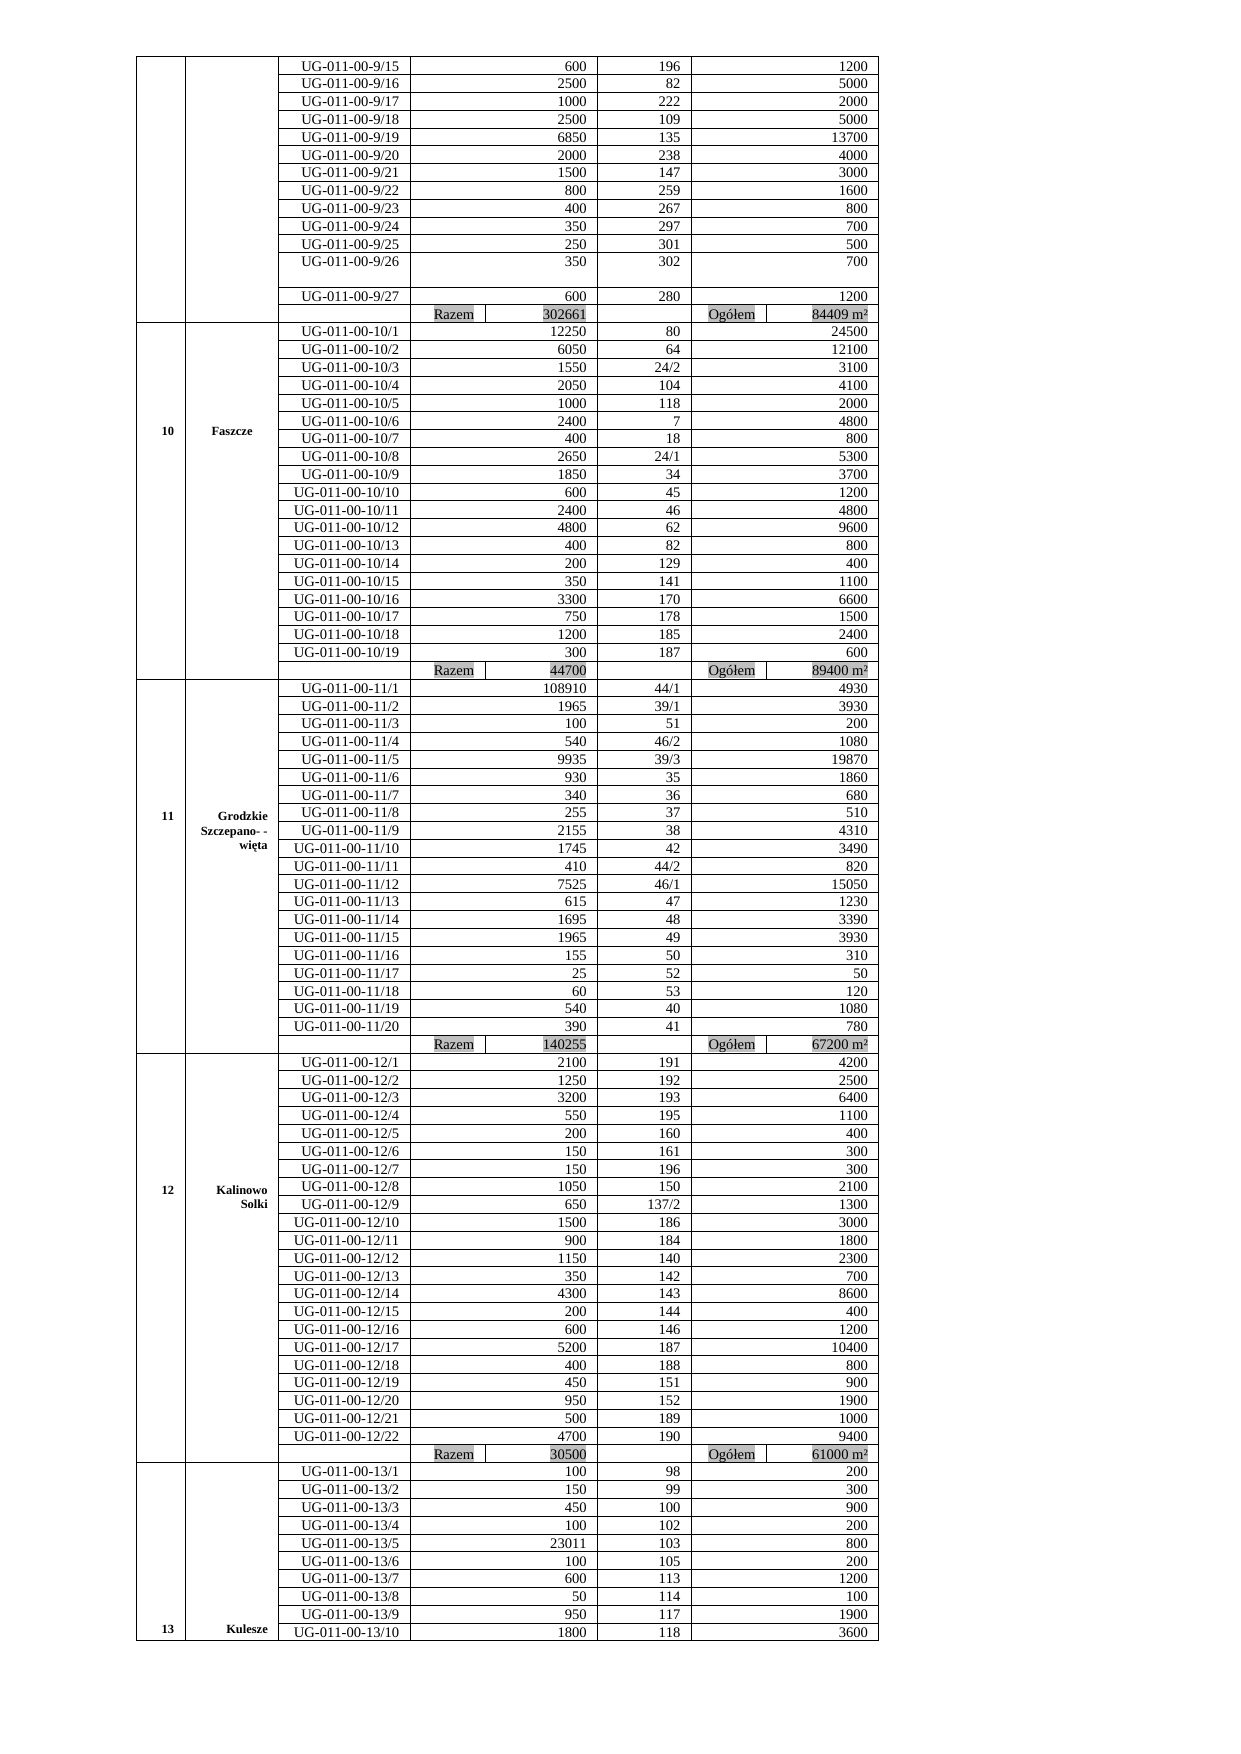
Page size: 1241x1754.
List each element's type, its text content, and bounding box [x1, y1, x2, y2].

table_cell 1500 [692, 608, 878, 625]
table_cell UG-011-00-13/8 [279, 1588, 410, 1605]
table_cell 950 [411, 1392, 597, 1409]
table_cell 3390 [692, 911, 878, 928]
table_cell 600 [692, 644, 878, 661]
table_cell 650 [411, 1196, 597, 1213]
table_cell 200 [692, 1463, 878, 1480]
table_cell 104 [598, 377, 691, 393]
table_cell 4310 [692, 822, 878, 839]
table_cell 600 [411, 57, 597, 74]
table_cell 297 [598, 218, 691, 234]
table_cell 700 [692, 253, 878, 287]
table_cell UG-011-00-12/1 [279, 1054, 410, 1070]
table_cell UG-011-00-10/4 [279, 377, 410, 393]
table_cell UG-011-00-13/9 [279, 1606, 410, 1622]
table_cell 301 [598, 235, 691, 252]
table_cell 302 [598, 253, 691, 287]
table_cell 40 [598, 1000, 691, 1017]
table_cell 1695 [411, 911, 597, 928]
table_cell 900 [692, 1374, 878, 1391]
table_cell 100 [411, 1552, 597, 1569]
table_cell UG-011-00-13/6 [279, 1552, 410, 1569]
table_cell [598, 305, 691, 322]
table_cell 34 [598, 466, 691, 482]
table_cell 46 [598, 501, 691, 518]
table_cell 500 [411, 1410, 597, 1427]
table_cell 195 [598, 1107, 691, 1124]
table_cell 540 [411, 1000, 597, 1017]
table_cell UG-011-00-11/3 [279, 715, 410, 732]
table_cell 5000 [692, 111, 878, 127]
table_cell UG-011-00-12/13 [279, 1267, 410, 1284]
table_cell 120 [692, 982, 878, 999]
table_cell 99 [598, 1481, 691, 1498]
table_cell 1500 [411, 1214, 597, 1231]
table_cell 600 [411, 288, 597, 304]
table_cell 100 [411, 1517, 597, 1533]
table_cell 510 [692, 804, 878, 821]
table_cell 143 [598, 1285, 691, 1302]
table_cell 109 [598, 111, 691, 127]
table_cell UG-011-00-12/11 [279, 1232, 410, 1248]
table_cell 2000 [692, 93, 878, 110]
table_cell UG-011-00-9/18 [279, 111, 410, 127]
table_cell 4200 [692, 1054, 878, 1070]
table_cell 100 [692, 1588, 878, 1605]
table_cell 13700 [692, 129, 878, 145]
table_cell [279, 1445, 410, 1462]
table_cell UG-011-00-12/9 [279, 1196, 410, 1213]
table_cell 4800 [411, 519, 597, 536]
table_cell 150 [411, 1143, 597, 1159]
table_cell 2000 [692, 395, 878, 411]
table_cell 302661 [486, 305, 543, 322]
table_cell 7 [598, 412, 691, 429]
table_cell 400 [411, 1356, 597, 1373]
table_cell UG-011-00-10/3 [279, 359, 410, 376]
table_cell 42 [598, 840, 691, 857]
table_cell 1300 [692, 1196, 878, 1213]
table_cell 800 [692, 200, 878, 217]
table_cell 67200 m² [767, 1036, 812, 1052]
table_cell 3600 [692, 1624, 878, 1640]
table_cell 400 [692, 1125, 878, 1142]
table_cell UG-011-00-10/11 [279, 501, 410, 518]
table_cell 52 [598, 965, 691, 981]
table_cell UG-011-00-13/7 [279, 1570, 410, 1587]
table_cell UG-011-00-12/17 [279, 1339, 410, 1355]
table_cell 300 [692, 1143, 878, 1159]
table_cell UG-011-00-12/20 [279, 1392, 410, 1409]
table_cell 82 [598, 537, 691, 554]
table_cell 190 [598, 1428, 691, 1444]
table_cell 1250 [411, 1071, 597, 1088]
table_cell 5300 [692, 448, 878, 465]
table_cell 155 [411, 947, 597, 963]
table_cell 80 [598, 323, 691, 340]
table_cell UG-011-00-12/8 [279, 1178, 410, 1195]
table_cell UG-011-00-13/3 [279, 1499, 410, 1516]
table_cell 700 [692, 218, 878, 234]
table_cell 1965 [411, 697, 597, 714]
table_cell 6050 [411, 341, 597, 358]
table_cell 1080 [692, 733, 878, 750]
table_cell 161 [598, 1143, 691, 1159]
table_cell 350 [411, 253, 597, 287]
table_cell 60 [411, 982, 597, 999]
table_cell 1900 [692, 1392, 878, 1409]
table_cell 900 [692, 1499, 878, 1516]
table_cell 350 [411, 218, 597, 234]
table_cell 450 [411, 1499, 597, 1516]
table_cell 4300 [411, 1285, 597, 1302]
table_cell UG-011-00-10/12 [279, 519, 410, 536]
table_cell 5200 [411, 1339, 597, 1355]
table_cell 3930 [692, 697, 878, 714]
table_cell 9600 [692, 519, 878, 536]
table_cell UG-011-00-11/14 [279, 911, 410, 928]
table_cell 98 [598, 1463, 691, 1480]
table_cell 200 [692, 1552, 878, 1569]
table_cell 24500 [692, 323, 878, 340]
table_cell UG-011-00-12/16 [279, 1321, 410, 1337]
table_cell UG-011-00-13/1 [279, 1463, 410, 1480]
table_cell 750 [411, 608, 597, 625]
table_cell UG-011-00-9/17 [279, 93, 410, 110]
table_cell 300 [692, 1160, 878, 1177]
table_cell UG-011-00-11/5 [279, 751, 410, 767]
table_cell 800 [692, 1535, 878, 1551]
table_cell 267 [598, 200, 691, 217]
table_cell 62 [598, 519, 691, 536]
table_cell 9400 [692, 1428, 878, 1444]
table_cell 24/1 [598, 448, 691, 465]
table_cell 9935 [411, 751, 597, 767]
table_cell 114 [598, 1588, 691, 1605]
table_cell 117 [598, 1606, 691, 1622]
table_cell 2400 [411, 412, 597, 429]
table_cell Razem [411, 1036, 434, 1052]
table_cell 191 [598, 1054, 691, 1070]
table_cell 10 [137, 323, 185, 678]
table_cell 150 [598, 1178, 691, 1195]
table_cell 35 [598, 769, 691, 785]
table_cell Kulesze Kościelne [186, 1463, 278, 1640]
table_cell UG-011-00-12/14 [279, 1285, 410, 1302]
table_cell 49 [598, 929, 691, 946]
table_cell 300 [411, 644, 597, 661]
table_cell 2050 [411, 377, 597, 393]
table_cell 2100 [411, 1054, 597, 1070]
table_cell UG-011-00-11/9 [279, 822, 410, 839]
table_cell 11 [137, 680, 185, 1052]
table_cell 135 [598, 129, 691, 145]
table_cell 100 [411, 1463, 597, 1480]
table_cell 400 [692, 1303, 878, 1320]
table_cell UG-011-00-10/10 [279, 484, 410, 500]
table_cell [598, 1445, 691, 1462]
table_cell 44700 [486, 662, 550, 678]
table_cell UG-011-00-9/25 [279, 235, 410, 252]
table_cell 350 [411, 573, 597, 589]
table_cell 7525 [411, 875, 597, 892]
table_cell 144 [598, 1303, 691, 1320]
table_cell UG-011-00-12/15 [279, 1303, 410, 1320]
table_cell 160 [598, 1125, 691, 1142]
table_cell 19870 [692, 751, 878, 767]
table_cell 36 [598, 786, 691, 803]
table_cell 129 [598, 555, 691, 572]
table_cell 4000 [692, 146, 878, 163]
table_cell 178 [598, 608, 691, 625]
table_cell 222 [598, 93, 691, 110]
table_cell UG-011-00-12/19 [279, 1374, 410, 1391]
table_cell 4800 [692, 412, 878, 429]
table_cell 188 [598, 1356, 691, 1373]
table_cell 350 [411, 1267, 597, 1284]
table_cell 820 [692, 858, 878, 874]
table_cell 1850 [411, 466, 597, 482]
table_cell 615 [411, 893, 597, 910]
table_cell 38 [598, 822, 691, 839]
table_cell 1200 [411, 626, 597, 643]
table_cell 3700 [692, 466, 878, 482]
table_cell 1200 [692, 1570, 878, 1587]
table_cell UG-011-00-13/10 [279, 1624, 410, 1640]
table_cell 1745 [411, 840, 597, 857]
table_cell 15050 [692, 875, 878, 892]
table_cell UG-011-00-12/4 [279, 1107, 410, 1124]
table_cell 48 [598, 911, 691, 928]
table_cell 193 [598, 1089, 691, 1106]
table_cell UG-011-00-11/4 [279, 733, 410, 750]
table_cell 10400 [692, 1339, 878, 1355]
table_cell 150 [411, 1481, 597, 1498]
table_cell 2500 [692, 1071, 878, 1088]
table_cell UG-011-00-11/8 [279, 804, 410, 821]
table_cell 700 [692, 1267, 878, 1284]
table_cell 1800 [692, 1232, 878, 1248]
table_cell 45 [598, 484, 691, 500]
table_cell 2500 [411, 75, 597, 92]
table_cell 1900 [692, 1606, 878, 1622]
table_cell [279, 1036, 410, 1052]
table_cell UG-011-00-10/14 [279, 555, 410, 572]
table_cell 1100 [692, 573, 878, 589]
table_cell UG-011-00-10/9 [279, 466, 410, 482]
table_cell 4800 [692, 501, 878, 518]
table_cell 400 [411, 430, 597, 447]
table_cell 1000 [692, 1410, 878, 1427]
table_cell UG-011-00-12/22 [279, 1428, 410, 1444]
table_cell 47 [598, 893, 691, 910]
table_cell 196 [598, 57, 691, 74]
table_cell 192 [598, 1071, 691, 1088]
table_cell UG-011-00-9/20 [279, 146, 410, 163]
table_cell 2300 [692, 1250, 878, 1266]
table_cell 600 [411, 484, 597, 500]
table_cell 118 [598, 1624, 691, 1640]
table_cell UG-011-00-10/13 [279, 537, 410, 554]
table_cell 170 [598, 590, 691, 607]
table_cell 5000 [692, 75, 878, 92]
table_cell 103 [598, 1535, 691, 1551]
table_cell 3000 [692, 164, 878, 181]
table_cell UG-011-00-10/1 [279, 323, 410, 340]
table_cell 950 [411, 1606, 597, 1622]
table_cell 46/1 [598, 875, 691, 892]
table_cell UG-011-00-9/22 [279, 182, 410, 199]
table_cell 184 [598, 1232, 691, 1248]
table_cell UG-011-00-11/17 [279, 965, 410, 981]
table_cell UG-011-00-11/2 [279, 697, 410, 714]
table_cell 1500 [411, 164, 597, 181]
table_cell 23011 [411, 1535, 597, 1551]
table_cell 187 [598, 644, 691, 661]
table_cell UG-011-00-9/16 [279, 75, 410, 92]
table_cell 400 [411, 537, 597, 554]
table_cell 24/2 [598, 359, 691, 376]
table_cell 196 [598, 1160, 691, 1177]
table_cell Faszcze [186, 323, 278, 678]
table_cell 51 [598, 715, 691, 732]
table_cell 1965 [411, 929, 597, 946]
table_cell 1860 [692, 769, 878, 785]
table_cell UG-011-00-12/18 [279, 1356, 410, 1373]
table_cell UG-011-00-9/24 [279, 218, 410, 234]
table_cell 1050 [411, 1178, 597, 1195]
table_cell 18 [598, 430, 691, 447]
table_cell 6850 [411, 129, 597, 145]
table_cell 189 [598, 1410, 691, 1427]
table_cell UG-011-00-10/18 [279, 626, 410, 643]
table_cell UG-011-00-10/2 [279, 341, 410, 358]
table_cell 3200 [411, 1089, 597, 1106]
table_cell Kalinowo Solki [186, 1054, 278, 1462]
table_cell 540 [411, 733, 597, 750]
table_cell UG-011-00-11/19 [279, 1000, 410, 1017]
table_cell UG-011-00-12/10 [279, 1214, 410, 1231]
table_cell UG-011-00-11/16 [279, 947, 410, 963]
table_cell 1000 [411, 395, 597, 411]
table_cell 1200 [692, 484, 878, 500]
table_cell UG-011-00-10/7 [279, 430, 410, 447]
table_cell UG-011-00-13/5 [279, 1535, 410, 1551]
table_cell 37 [598, 804, 691, 821]
table_cell 255 [411, 804, 597, 821]
table_cell 200 [692, 715, 878, 732]
table_cell 141 [598, 573, 691, 589]
table_cell 1100 [692, 1107, 878, 1124]
table_cell 146 [598, 1321, 691, 1337]
table_cell UG-011-00-11/11 [279, 858, 410, 874]
table_cell 41 [598, 1018, 691, 1035]
table_cell UG-011-00-10/15 [279, 573, 410, 589]
table_cell 113 [598, 1570, 691, 1587]
table_cell 200 [692, 1517, 878, 1533]
table_cell UG-011-00-11/6 [279, 769, 410, 785]
table_cell 147 [598, 164, 691, 181]
table_cell UG-011-00-12/3 [279, 1089, 410, 1106]
table_cell 800 [411, 182, 597, 199]
table_cell UG-011-00-12/6 [279, 1143, 410, 1159]
table_cell UG-011-00-11/10 [279, 840, 410, 857]
table_cell 53 [598, 982, 691, 999]
table_cell 152 [598, 1392, 691, 1409]
table_cell 600 [411, 1570, 597, 1587]
table_cell 3100 [692, 359, 878, 376]
table_cell 400 [411, 200, 597, 217]
table_cell 2400 [411, 501, 597, 518]
table_cell UG-011-00-11/1 [279, 680, 410, 696]
table_cell 300 [692, 1481, 878, 1498]
table_cell UG-011-00-10/16 [279, 590, 410, 607]
table_cell 1150 [411, 1250, 597, 1266]
table_cell 185 [598, 626, 691, 643]
table_cell UG-011-00-13/2 [279, 1481, 410, 1498]
table_cell 118 [598, 395, 691, 411]
table_cell UG-011-00-12/2 [279, 1071, 410, 1088]
table_cell UG-011-00-12/5 [279, 1125, 410, 1142]
table_cell 100 [598, 1499, 691, 1516]
table_cell UG-011-00-11/13 [279, 893, 410, 910]
table_cell 44/2 [598, 858, 691, 874]
table_cell 1000 [411, 93, 597, 110]
table_cell 6600 [692, 590, 878, 607]
table_cell 600 [411, 1321, 597, 1337]
table_cell UG-011-00-9/27 [279, 288, 410, 304]
table_cell UG-011-00-11/18 [279, 982, 410, 999]
table_cell [598, 1036, 691, 1052]
table_cell 4100 [692, 377, 878, 393]
table_cell 108910 [411, 680, 597, 696]
table_cell 8600 [692, 1285, 878, 1302]
table_cell UG-011-00-13/4 [279, 1517, 410, 1533]
table_cell UG-011-00-11/15 [279, 929, 410, 946]
table_cell 89400 m² [767, 662, 812, 678]
table_cell UG-011-00-9/21 [279, 164, 410, 181]
table_cell 84409 m² [767, 305, 812, 322]
table_cell 1200 [692, 288, 878, 304]
table_cell UG-011-00-10/8 [279, 448, 410, 465]
table_cell 450 [411, 1374, 597, 1391]
table_cell 280 [598, 288, 691, 304]
table_cell 800 [692, 430, 878, 447]
table_cell 82 [598, 75, 691, 92]
table_cell UG-011-00-10/19 [279, 644, 410, 661]
table_cell UG-011-00-11/20 [279, 1018, 410, 1035]
table_cell UG-011-00-10/17 [279, 608, 410, 625]
table_cell 102 [598, 1517, 691, 1533]
table_cell UG-011-00-10/5 [279, 395, 410, 411]
table_cell 500 [692, 235, 878, 252]
table_cell 410 [411, 858, 597, 874]
table_cell 39/3 [598, 751, 691, 767]
table_cell 61000 m² [767, 1445, 812, 1462]
table_cell 64 [598, 341, 691, 358]
table_cell 1800 [411, 1624, 597, 1640]
table_cell 238 [598, 146, 691, 163]
table_cell 390 [411, 1018, 597, 1035]
table_cell 50 [411, 1588, 597, 1605]
table_cell 50 [692, 965, 878, 981]
table_cell 4930 [692, 680, 878, 696]
table_cell 12250 [411, 323, 597, 340]
table_cell 2155 [411, 822, 597, 839]
table_cell 142 [598, 1267, 691, 1284]
table_cell 44/1 [598, 680, 691, 696]
table_cell 6400 [692, 1089, 878, 1106]
table_cell [279, 305, 410, 322]
table_cell 2650 [411, 448, 597, 465]
table_cell 50 [598, 947, 691, 963]
table_cell 105 [598, 1552, 691, 1569]
table_cell UG-011-00-12/21 [279, 1410, 410, 1427]
table_cell UG-011-00-11/12 [279, 875, 410, 892]
table_cell 800 [692, 537, 878, 554]
table_cell Razem [411, 662, 434, 678]
table_cell UG-011-00-9/23 [279, 200, 410, 217]
table_cell UG-011-00-9/26 [279, 253, 410, 287]
table_cell 12 [137, 1054, 185, 1462]
table_cell 3490 [692, 840, 878, 857]
table_cell 13 [137, 1463, 185, 1640]
table_cell 151 [598, 1374, 691, 1391]
table_cell 200 [411, 1125, 597, 1142]
table_cell 200 [411, 555, 597, 572]
table_cell 1200 [692, 57, 878, 74]
table_cell 1200 [692, 1321, 878, 1337]
table_cell [279, 662, 410, 678]
table_cell 30500 [486, 1445, 550, 1462]
table_cell UG-011-00-9/15 [279, 57, 410, 74]
table_cell 186 [598, 1214, 691, 1231]
table_cell UG-011-00-12/12 [279, 1250, 410, 1266]
table_cell 187 [598, 1339, 691, 1355]
table_cell 1550 [411, 359, 597, 376]
table_cell 39/1 [598, 697, 691, 714]
table_cell 259 [598, 182, 691, 199]
table_cell 900 [411, 1232, 597, 1248]
table_cell Grodzkie Szczepano- -więta [186, 680, 278, 1052]
table_cell 150 [411, 1160, 597, 1177]
table_cell 1230 [692, 893, 878, 910]
table_cell 25 [411, 965, 597, 981]
table_cell Razem [411, 1445, 434, 1462]
table_cell 340 [411, 786, 597, 803]
table_cell 100 [411, 715, 597, 732]
table_cell 250 [411, 235, 597, 252]
table_cell 930 [411, 769, 597, 785]
table_cell 400 [692, 555, 878, 572]
table_cell 140255 [486, 1036, 543, 1052]
table_cell 3000 [692, 1214, 878, 1231]
table_cell 140 [598, 1250, 691, 1266]
table_cell 680 [692, 786, 878, 803]
table_cell 3300 [411, 590, 597, 607]
table_cell 12100 [692, 341, 878, 358]
table_cell 800 [692, 1356, 878, 1373]
table_cell 46/2 [598, 733, 691, 750]
table_cell 2400 [692, 626, 878, 643]
table_cell 780 [692, 1018, 878, 1035]
table_cell 1080 [692, 1000, 878, 1017]
table_cell 137/2 [598, 1196, 691, 1213]
table_cell UG-011-00-11/7 [279, 786, 410, 803]
table_cell [598, 662, 691, 678]
table_cell 3930 [692, 929, 878, 946]
table_cell 310 [692, 947, 878, 963]
table_cell 2500 [411, 111, 597, 127]
table_cell Razem [411, 305, 434, 322]
table_cell 2100 [692, 1178, 878, 1195]
table_cell UG-011-00-12/7 [279, 1160, 410, 1177]
table_cell UG-011-00-10/6 [279, 412, 410, 429]
table_cell 1600 [692, 182, 878, 199]
table_cell 2000 [411, 146, 597, 163]
table_cell 550 [411, 1107, 597, 1124]
table_cell 200 [411, 1303, 597, 1320]
table_cell UG-011-00-9/19 [279, 129, 410, 145]
table_cell 4700 [411, 1428, 597, 1444]
